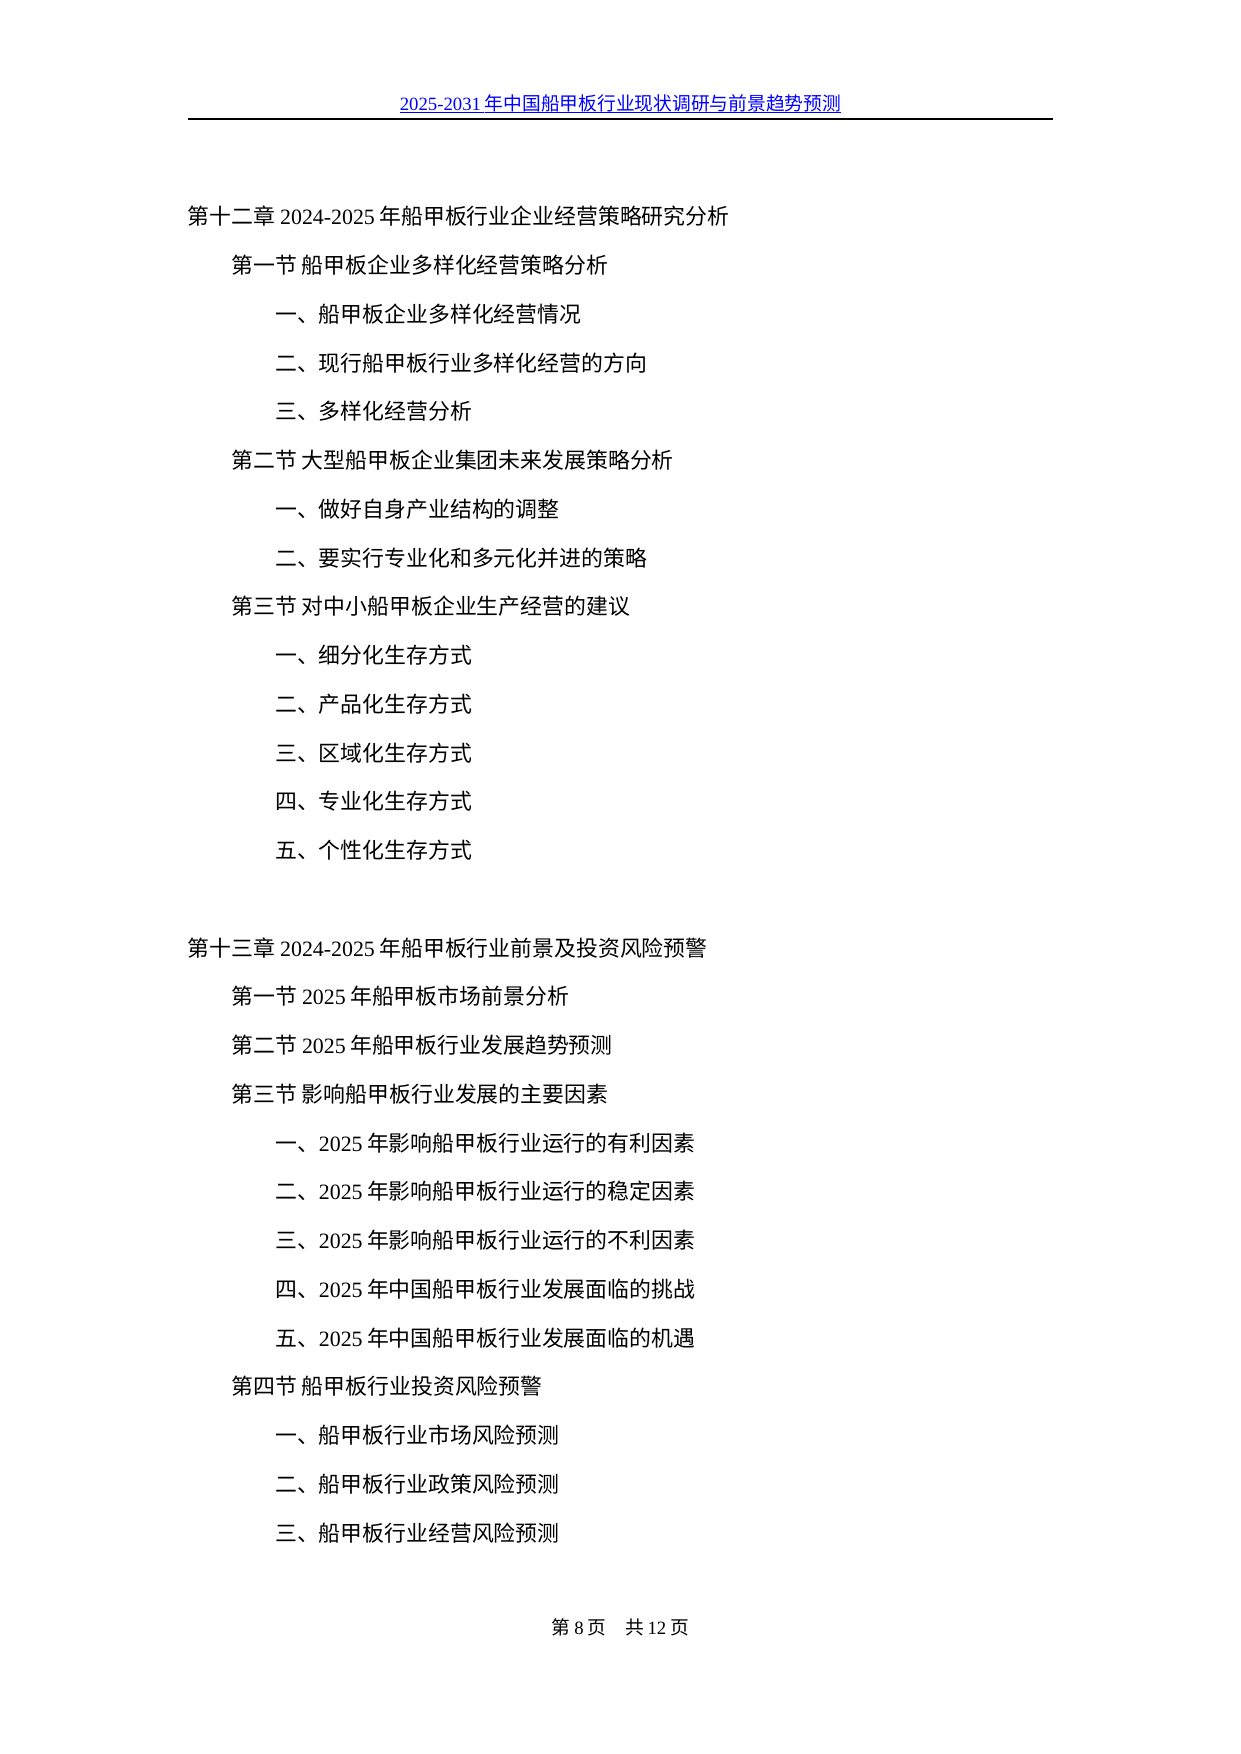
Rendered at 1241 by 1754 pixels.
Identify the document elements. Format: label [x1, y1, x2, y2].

text [187, 150, 1053, 1548]
